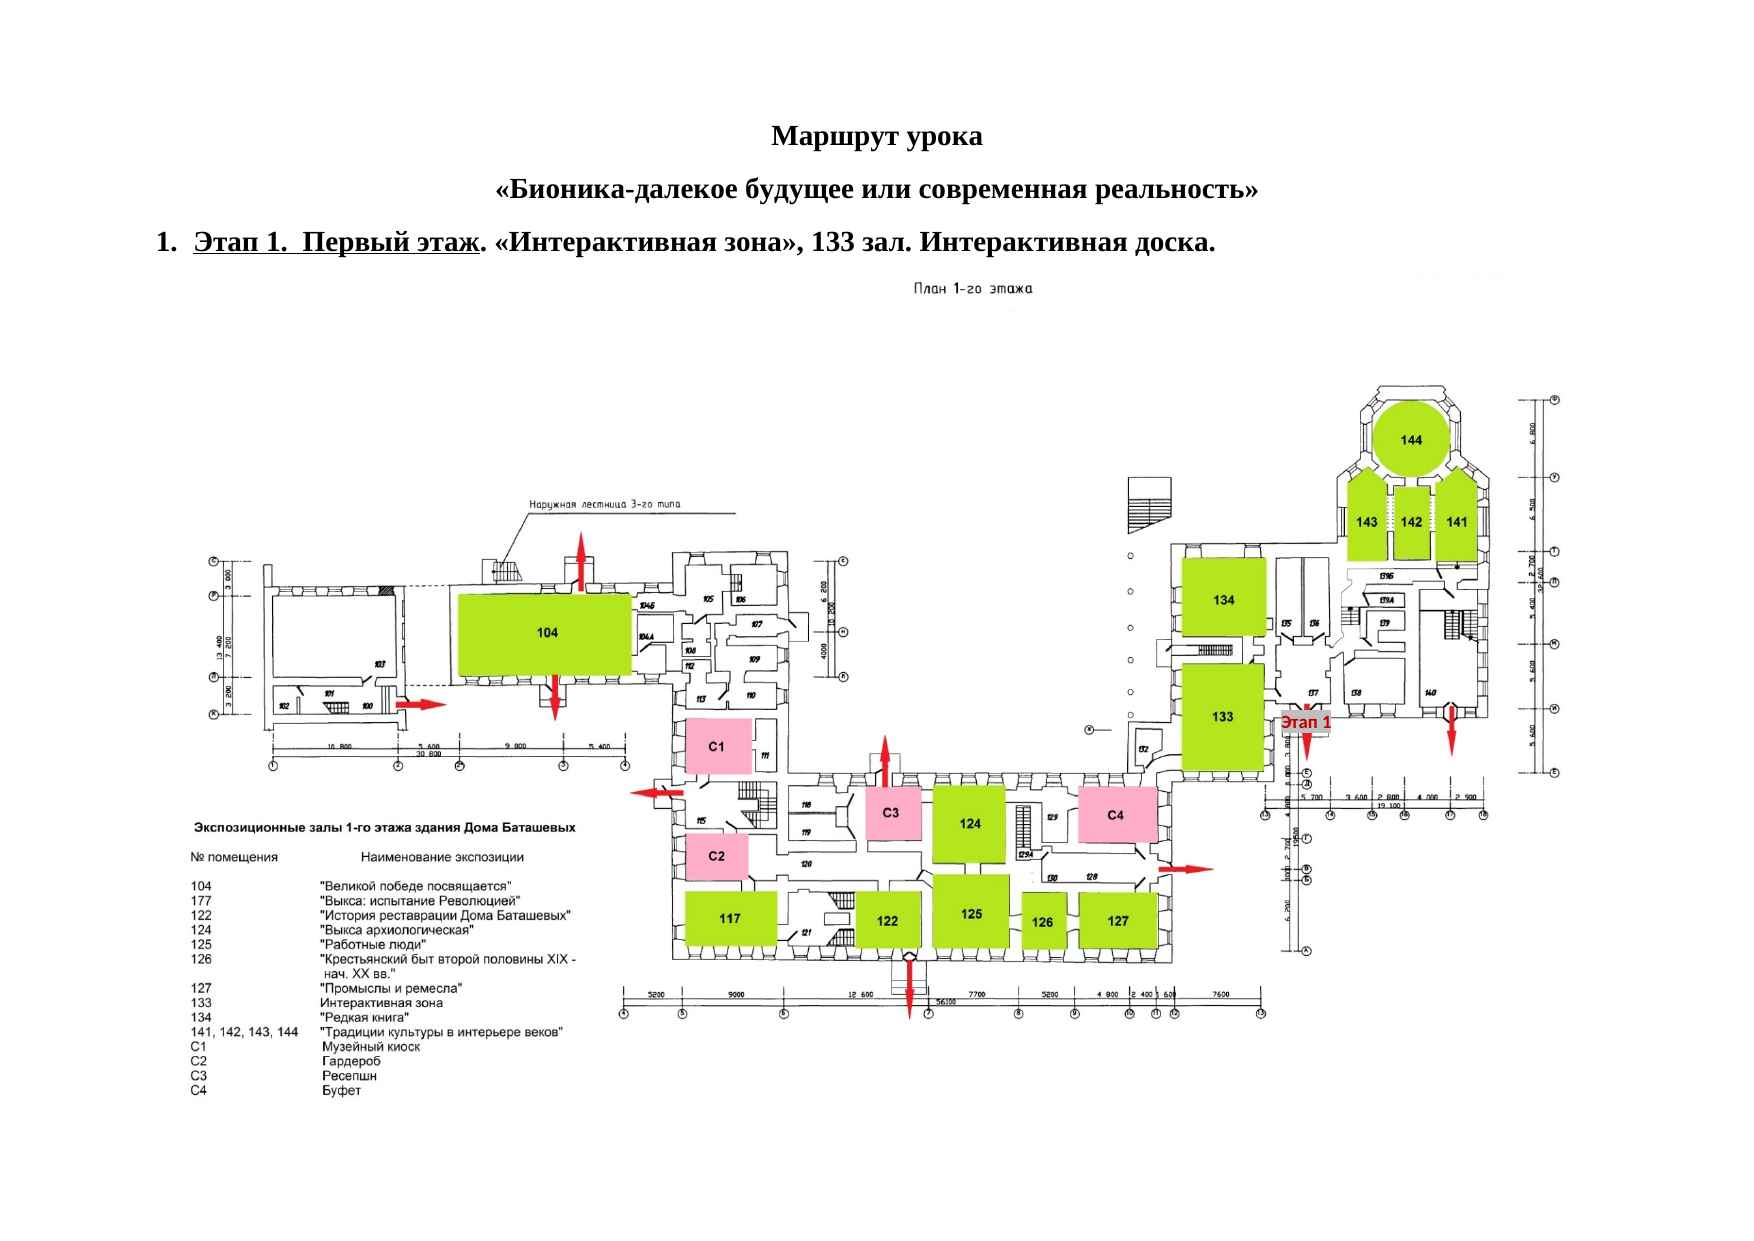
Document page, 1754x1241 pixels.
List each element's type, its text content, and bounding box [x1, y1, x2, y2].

list Этап 1. Первый этаж. «Интерактивная зона», 133 зал. Интерактивная доска. [156, 224, 1636, 257]
picture [155, 276, 1645, 1103]
text «Бионика-далекое будущее или современная реальность» [118, 171, 1636, 204]
text Маршрут урока [118, 118, 1636, 152]
